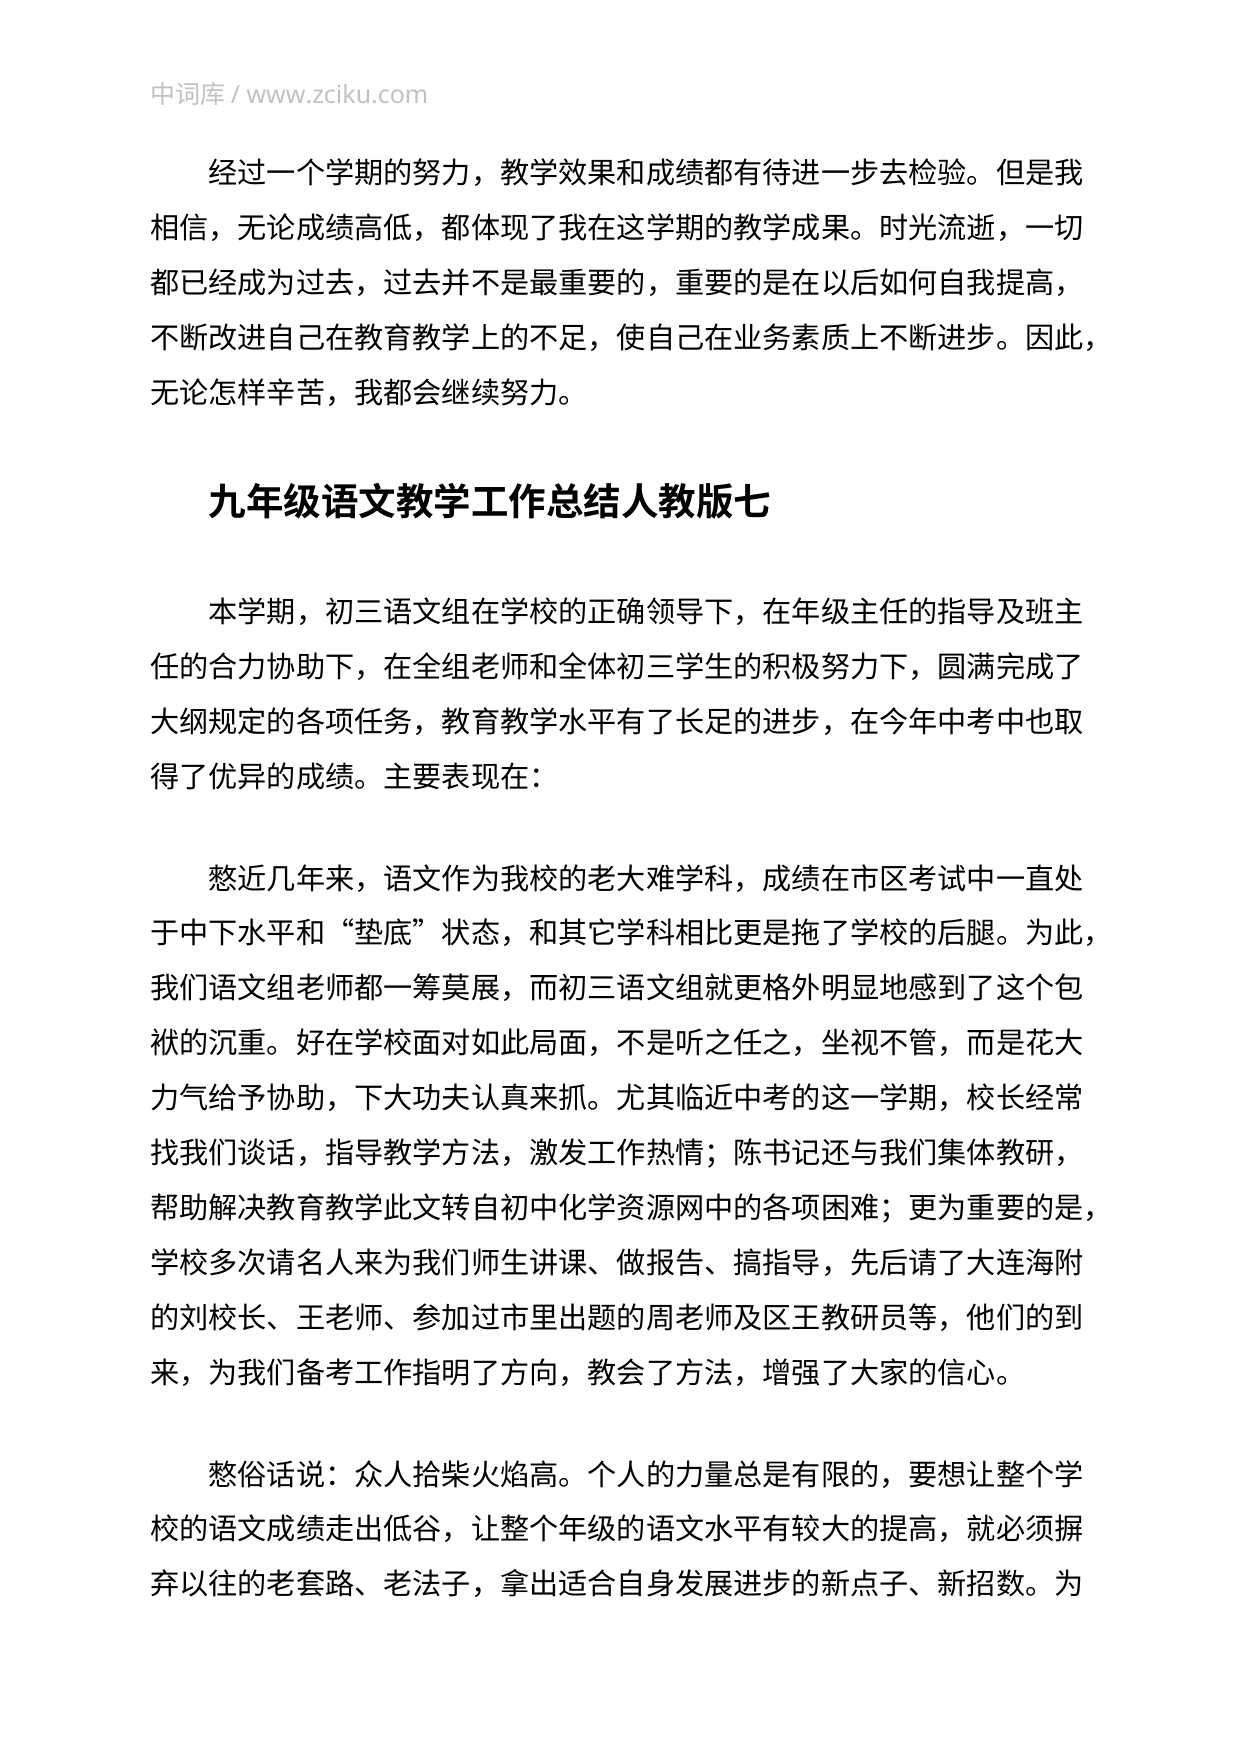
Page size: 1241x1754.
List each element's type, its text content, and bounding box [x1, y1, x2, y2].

text 九年级语文教学工作总结人教版七 [150, 471, 1090, 526]
text 憗近几年来，语文作为我校的老大难学科，成绩在市区考试中一直处于中下水平和“垫底”状态，和其它学科相比更是拖了学校的后腿。为此，我们语文组老师都一筹莫展，而初三语文组就更格外明显地感到了这个包袱的沉重。好在学校面对如此局面，不是听之任之，坐视不管，而是花大力气给予协助，下大功夫认真来抓。尤其临近中考的这一学期，校长经常找我们谈话，指导教学方法，激发工作热情；陈书记还与我们集体教研，帮助解决教育教学此文转自初中化学资源网中的各项困难；更为重要的是，学校多次请名人来为我们师生讲课、做报告、搞指导，先后请了大连海附的刘校长、王老师、参加过市里出题的周老师及区王教研员等，他们的到来，为我们备考工作指明了方向，教会了方法，增强了大家的信心。 [150, 855, 1090, 1392]
text 本学期，初三语文组在学校的正确领导下，在年级主任的指导及班主任的合力协助下，在全组老师和全体初三学生的积极努力下，圆满完成了大纲规定的各项任务，教育教学水平有了长足的进步，在今年中考中也取得了优异的成绩。主要表现在： [150, 589, 1090, 796]
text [150, 1451, 1090, 1603]
text 经过一个学期的努力，教学效果和成绩都有待进一步去检验。但是我相信，无论成绩高低，都体现了我在这学期的教学成果。时光流逝，一切都已经成为过去，过去并不是最重要的，重要的是在以后如何自我提高，不断改进自己在教育教学上的不足，使自己在业务素质上不断进步。因此，无论怎样辛苦，我都会继续努力。 [150, 150, 1090, 412]
